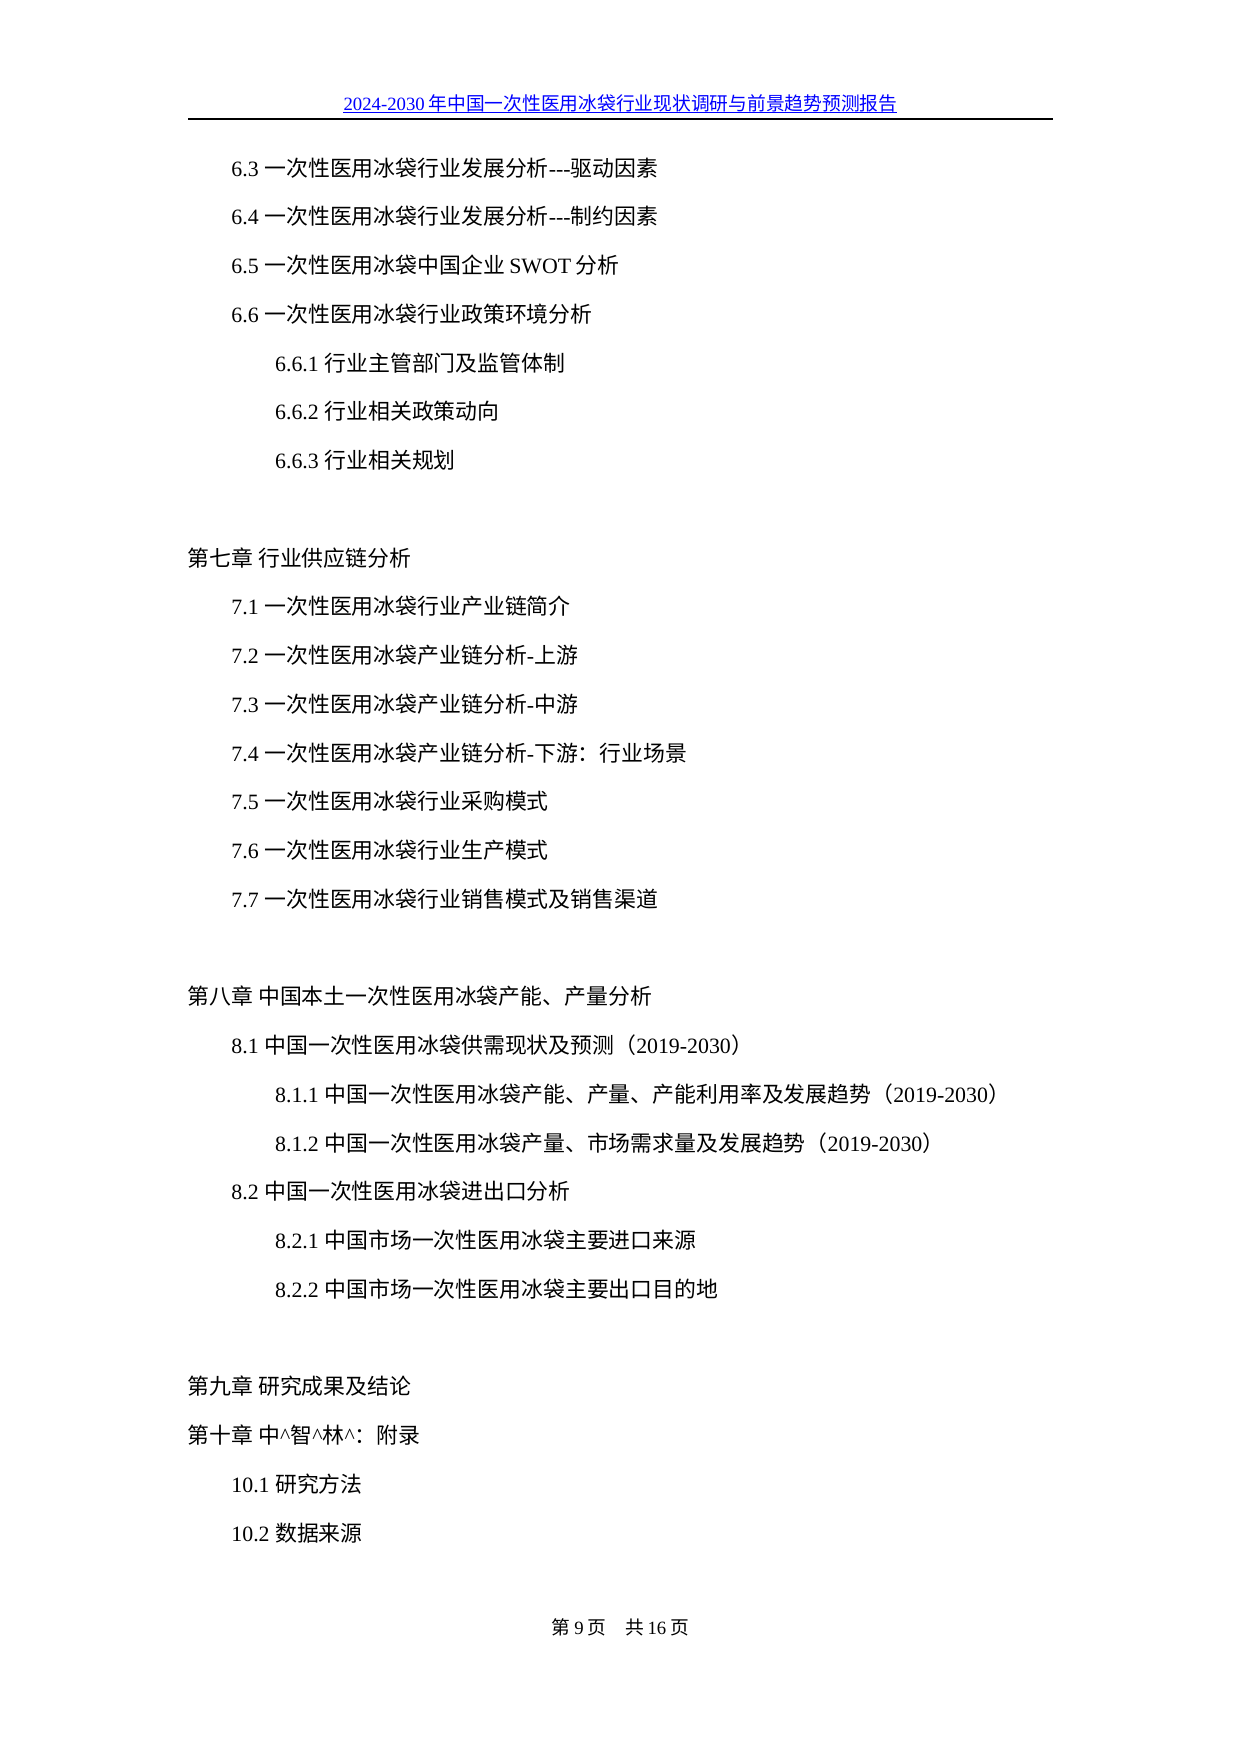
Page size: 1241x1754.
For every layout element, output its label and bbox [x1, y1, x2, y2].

text [187, 150, 1053, 1548]
